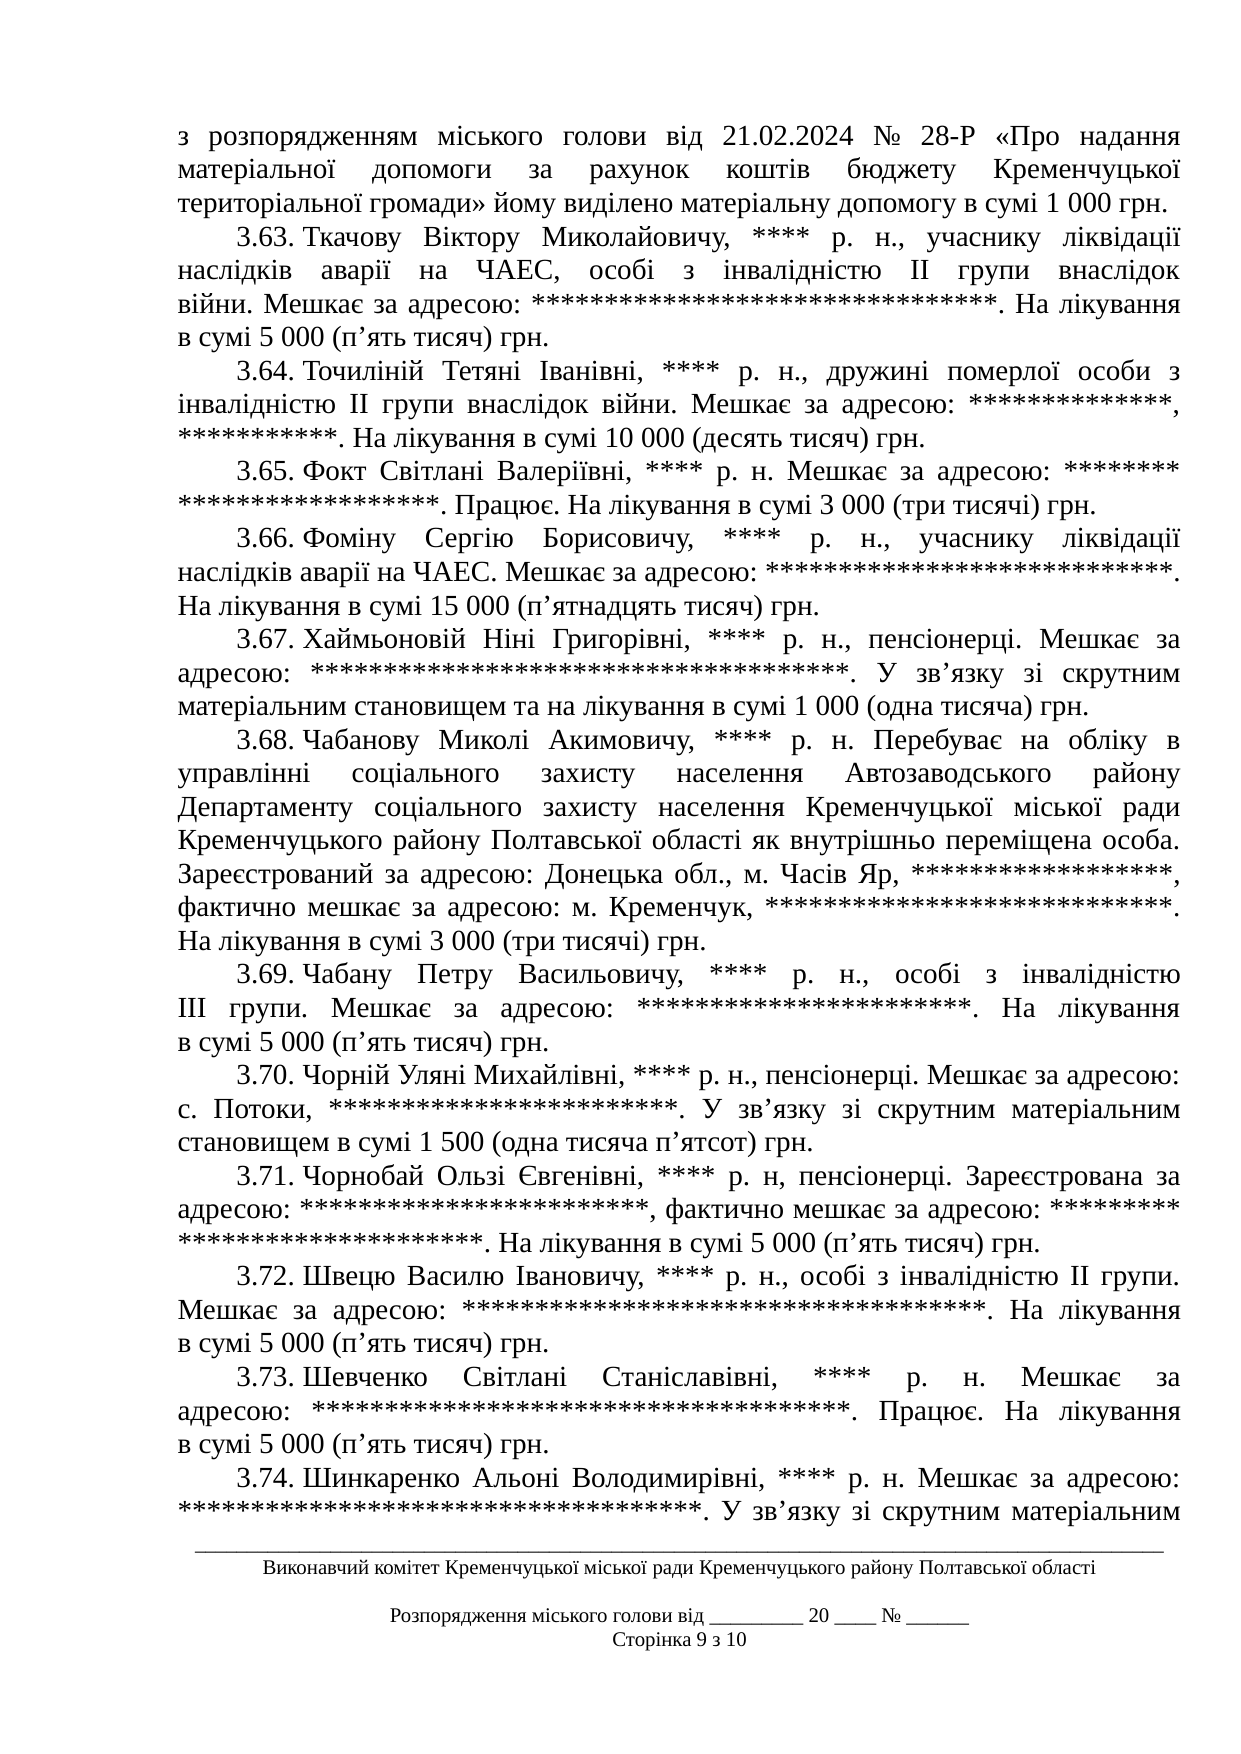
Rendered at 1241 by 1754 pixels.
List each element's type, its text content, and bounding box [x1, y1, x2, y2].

list Хаймьоновій Ніні Григорівні, **** р. н., пенсіонерці. Мешкає за адресою: *************************************. У зв’язку зі скрутним матеріальним становищем та на лікування в сумі 1 000 (одна тисяча) грн. [177, 621, 1181, 722]
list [177, 118, 1181, 219]
list Швецю Василю Івановичу, **** р. н., особі з інвалідністю ІІ групи. Мешкає за адресою: ************************************. На лікування в сумі 5 000 (п’ять тисяч) грн. [177, 1258, 1181, 1359]
list Чорнобай Ользі Євгенівні, **** р. н, пенсіонерці. Зареєстрована за адресою: ************************, фактично мешкає за адресою: ********* *********************. На лікування в сумі 5 000 (п’ять тисяч) грн. [177, 1158, 1181, 1258]
list Фокт Світлані Валеріївні, **** р. н. Мешкає за адресою: ******** ******************. Працює. На лікування в сумі 3 000 (три тисячі) грн. [177, 453, 1181, 521]
list Фоміну Сергію Борисовичу, **** р. н., учаснику ліквідації наслідків аварії на ЧАЕС. Мешкає за адресою: ****************************. На лікування в сумі 15 000 (п’ятнадцять тисяч) грн. [177, 521, 1181, 621]
list Шевченко Світлані Станіславівні, **** р. н. Мешкає за адресою: *************************************. Працює. На лікування в сумі 5 000 (п’ять тисяч) грн. [177, 1359, 1181, 1460]
list Чорній Уляні Михайлівні, **** р. н., пенсіонерці. Мешкає за адресою: с. Потоки, ************************. У зв’язку зі скрутним матеріальним становищем в сумі 1 500 (одна тисяча п’ятсот) грн. [177, 1057, 1181, 1158]
list Ткачову Віктору Миколайовичу, **** р. н., учаснику ліквідації наслідків аварії на ЧАЕС, особі з інвалідністю ІІ групи внаслідок війни. Мешкає за адресою: ********************************. На лікування в сумі 5 000 (п’ять тисяч) грн. [177, 219, 1181, 353]
list Чабанову Миколі Акимовичу, **** р. н. Перебуває на обліку в управлінні соціального захисту населення Автозаводського району Департаменту соціального захисту населення Кременчуцької міської ради Кременчуцького району Полтавської області як внутрішньо переміщена особа. Зареєстрований за адресою: Донецька обл., м. Часів Яр, ******************, фактично мешкає за адресою: м. Кременчук, ****************************. На лікування в сумі 3 000 (три тисячі) грн. [177, 722, 1181, 957]
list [177, 1460, 1181, 1527]
list Чабану Петру Васильовичу, **** р. н., особі з інвалідністю ІІІ групи. Мешкає за адресою: ***********************. На лікування в сумі 5 000 (п’ять тисяч) грн. [177, 957, 1181, 1057]
list Точиліній Тетяні Іванівні, **** р. н., дружині померлої особи з інвалідністю ІІ групи внаслідок війни. Мешкає за адресою: **************, ***********. На лікування в сумі 10 000 (десять тисяч) грн. [177, 353, 1181, 453]
